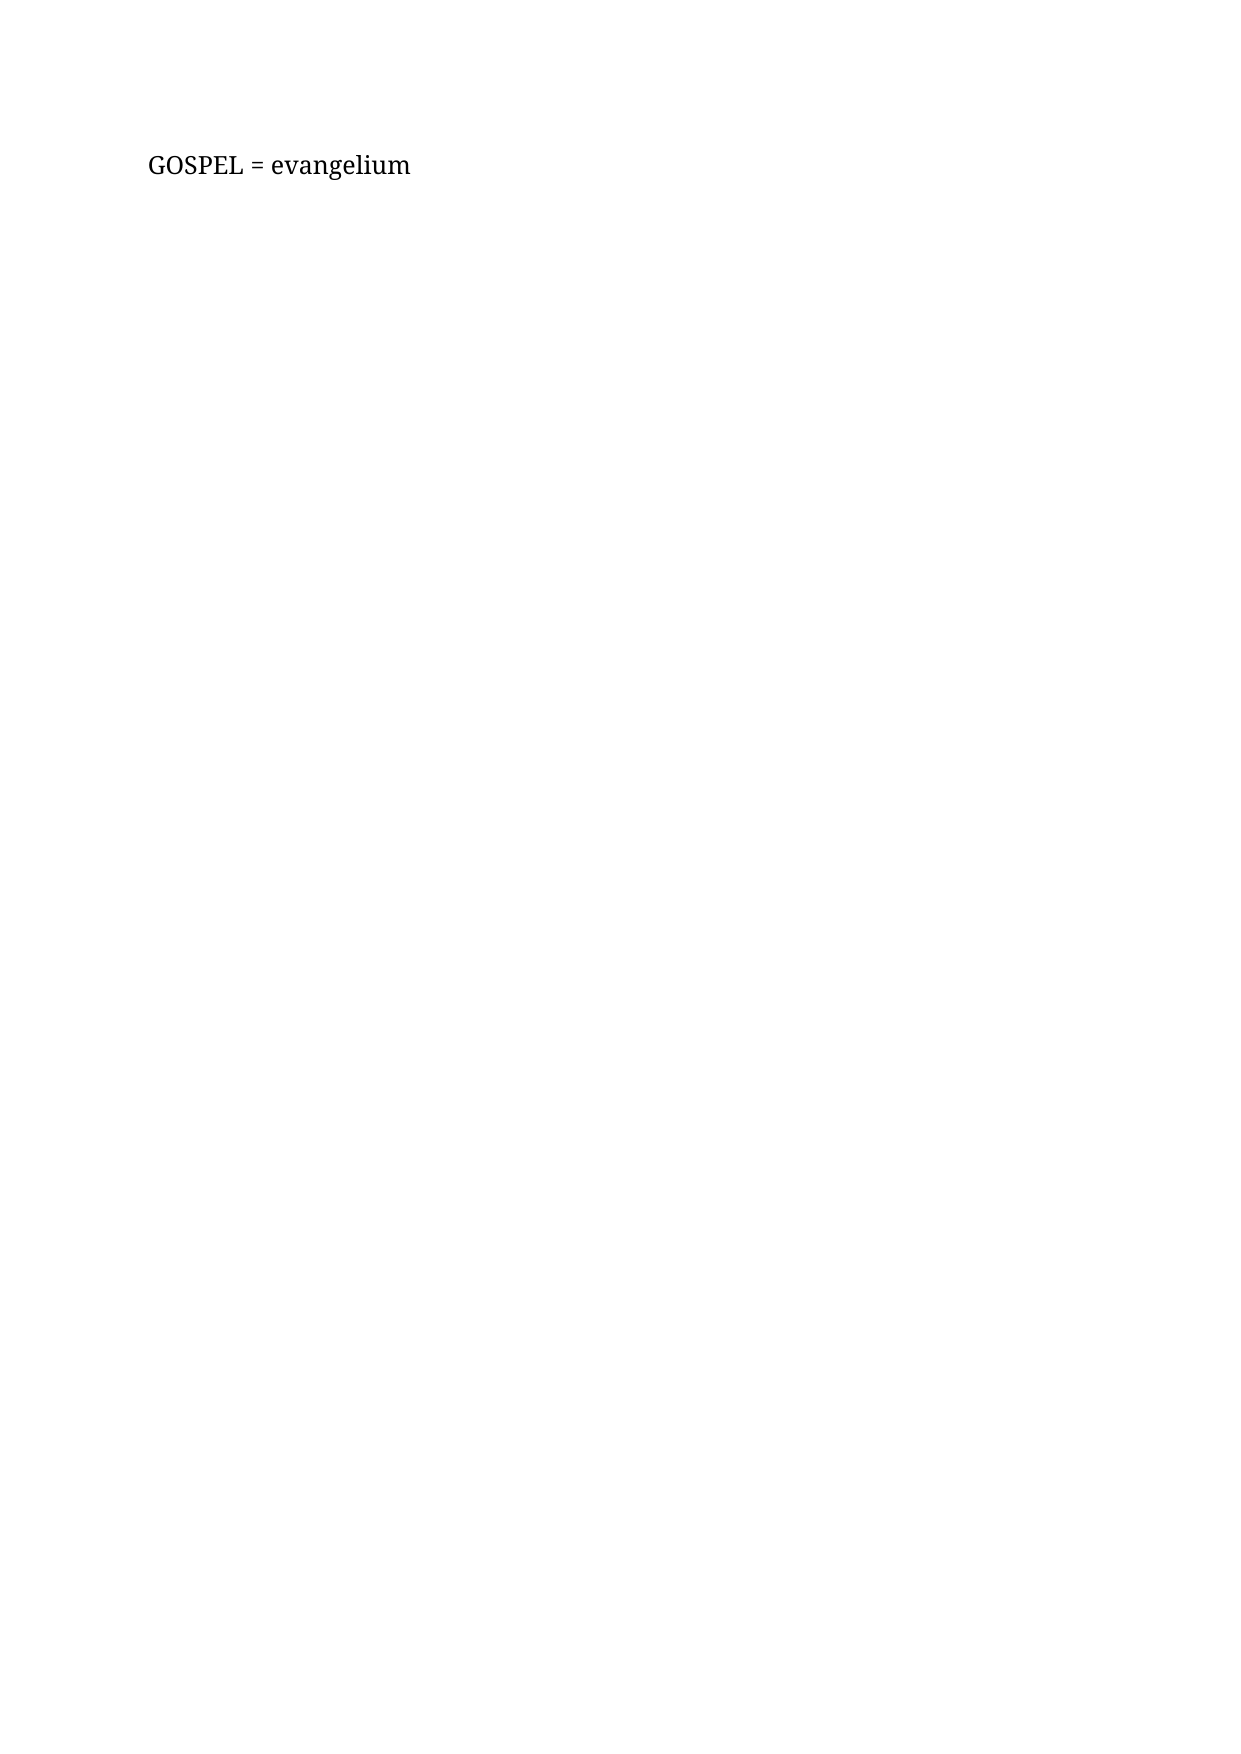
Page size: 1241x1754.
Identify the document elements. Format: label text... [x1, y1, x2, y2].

text GOSPEL = evangelium [148, 148, 1093, 182]
